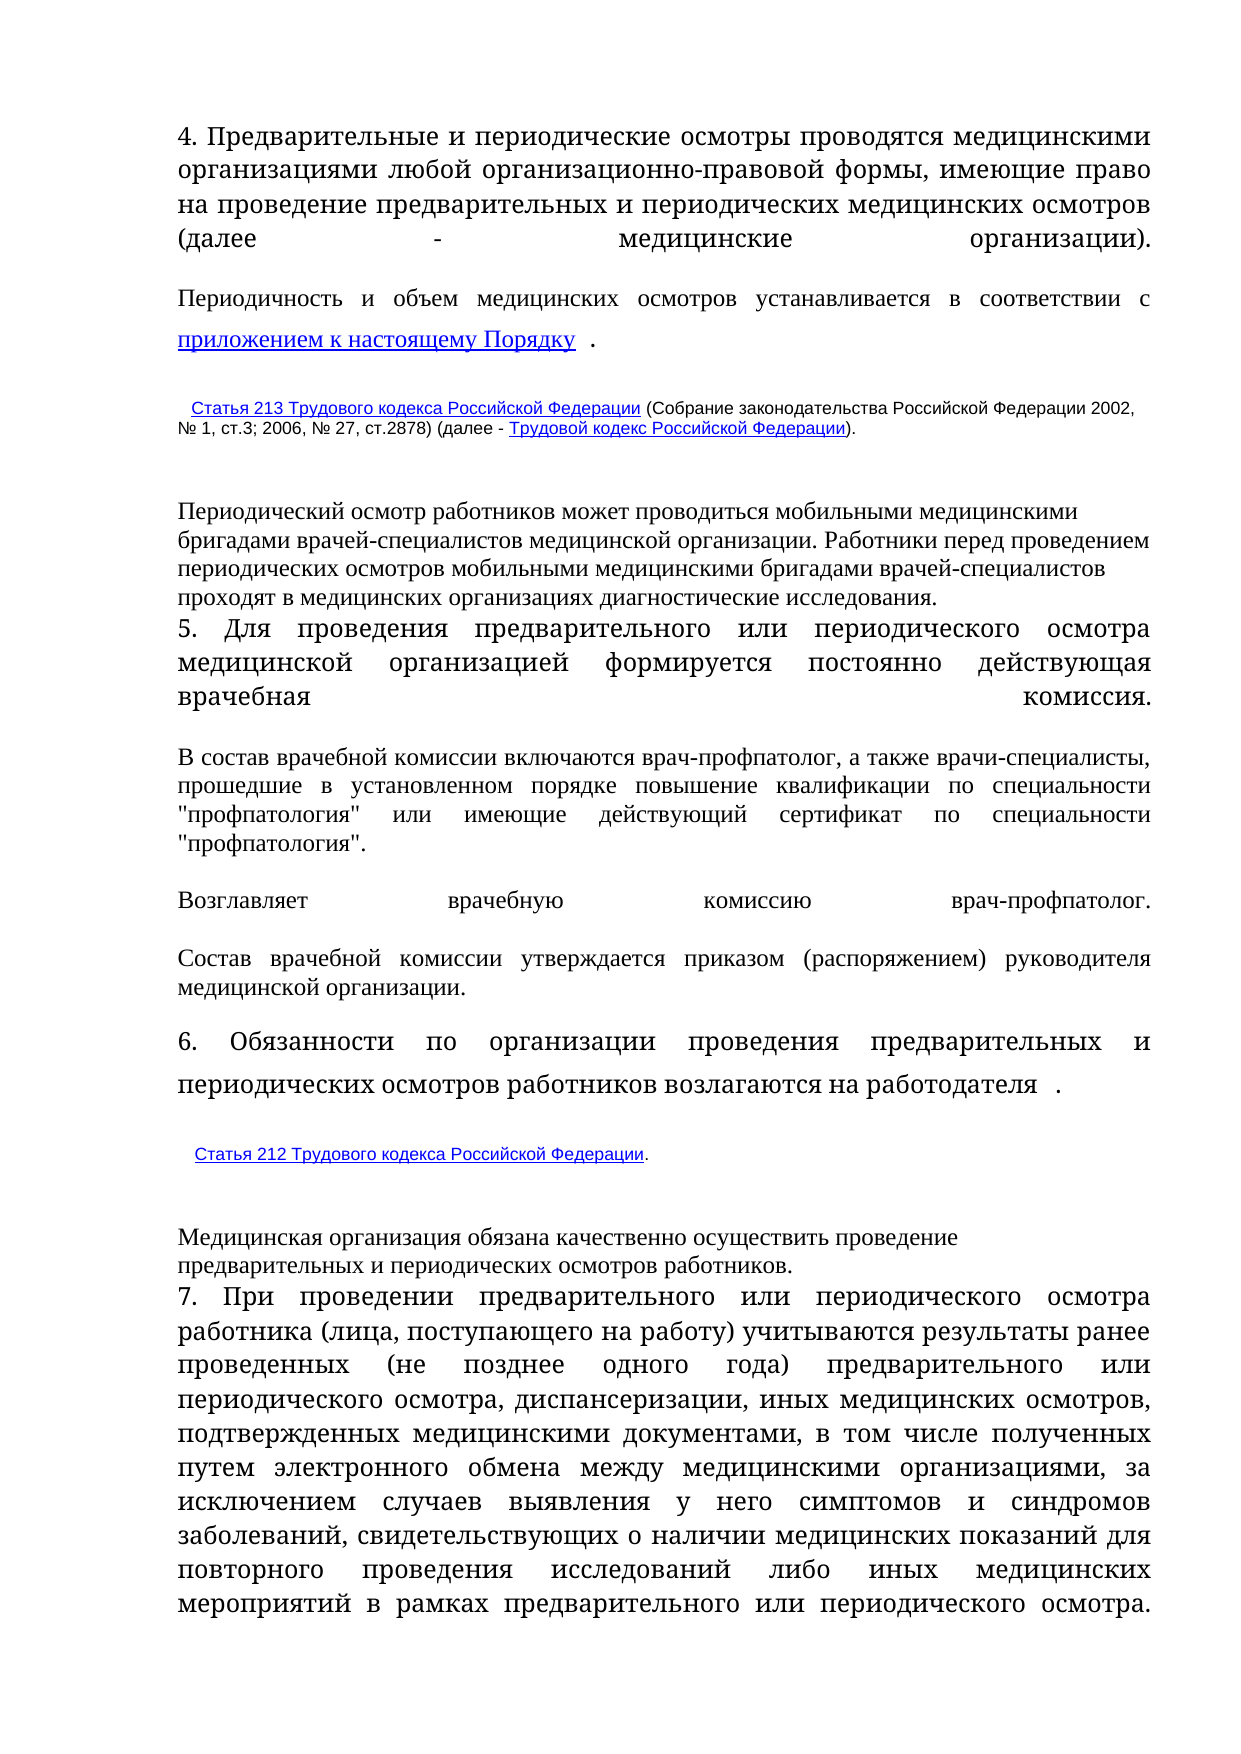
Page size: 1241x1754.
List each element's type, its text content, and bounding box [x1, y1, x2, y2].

text 6. Обязанности по организации проведения предварительных и периодических осмотров работников возлагаются на работодателя. [177, 1024, 1152, 1101]
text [177, 1279, 1152, 1620]
text 5. Для проведения предварительного или периодического осмотра медицинской организацией формируется постоянно действующая врачебная комиссия. В состав врачебной комиссии включаются врач-профпатолог, а также врачи-специалисты, прошедшие в установленном порядке повышение квалификации по специальности "профпатология" или имеющие действующий сертификат по специальности "профпатология". Возглавляет врачебную комиссию врач-профпатолог. Состав врачебной комиссии утверждается приказом (распоряжением) руководителя медицинской организации. [177, 611, 1152, 1001]
text Статья 213 Трудового кодекса Российской Федерации (Собрание законодательства Российской Федерации 2002, № 1, ст.3; 2006, № 27, ст.2878) (далее - Трудовой кодекс Российской Федерации). [177, 378, 1152, 438]
text Периодический осмотр работников может проводиться мобильными медицинскими бригадами врачей-специалистов медицинской организации. Работники перед проведением периодических осмотров мобильными медицинскими бригадами врачей-специалистов проходят в медицинских организациях диагностические исследования. [177, 438, 1152, 611]
text Статья 212 Трудового кодекса Российской Федерации. [177, 1124, 1152, 1164]
text 4. Предварительные и периодические осмотры проводятся медицинскими организациями любой организационно-правовой формы, имеющие право на проведение предварительных и периодических медицинских осмотров (далее - медицинские организации). Периодичность и объем медицинских осмотров устанавливается в соответствии с приложением к настоящему Порядку. [177, 118, 1152, 355]
text Медицинская организация обязана качественно осуществить проведение предварительных и периодических осмотров работников. [177, 1164, 1152, 1279]
